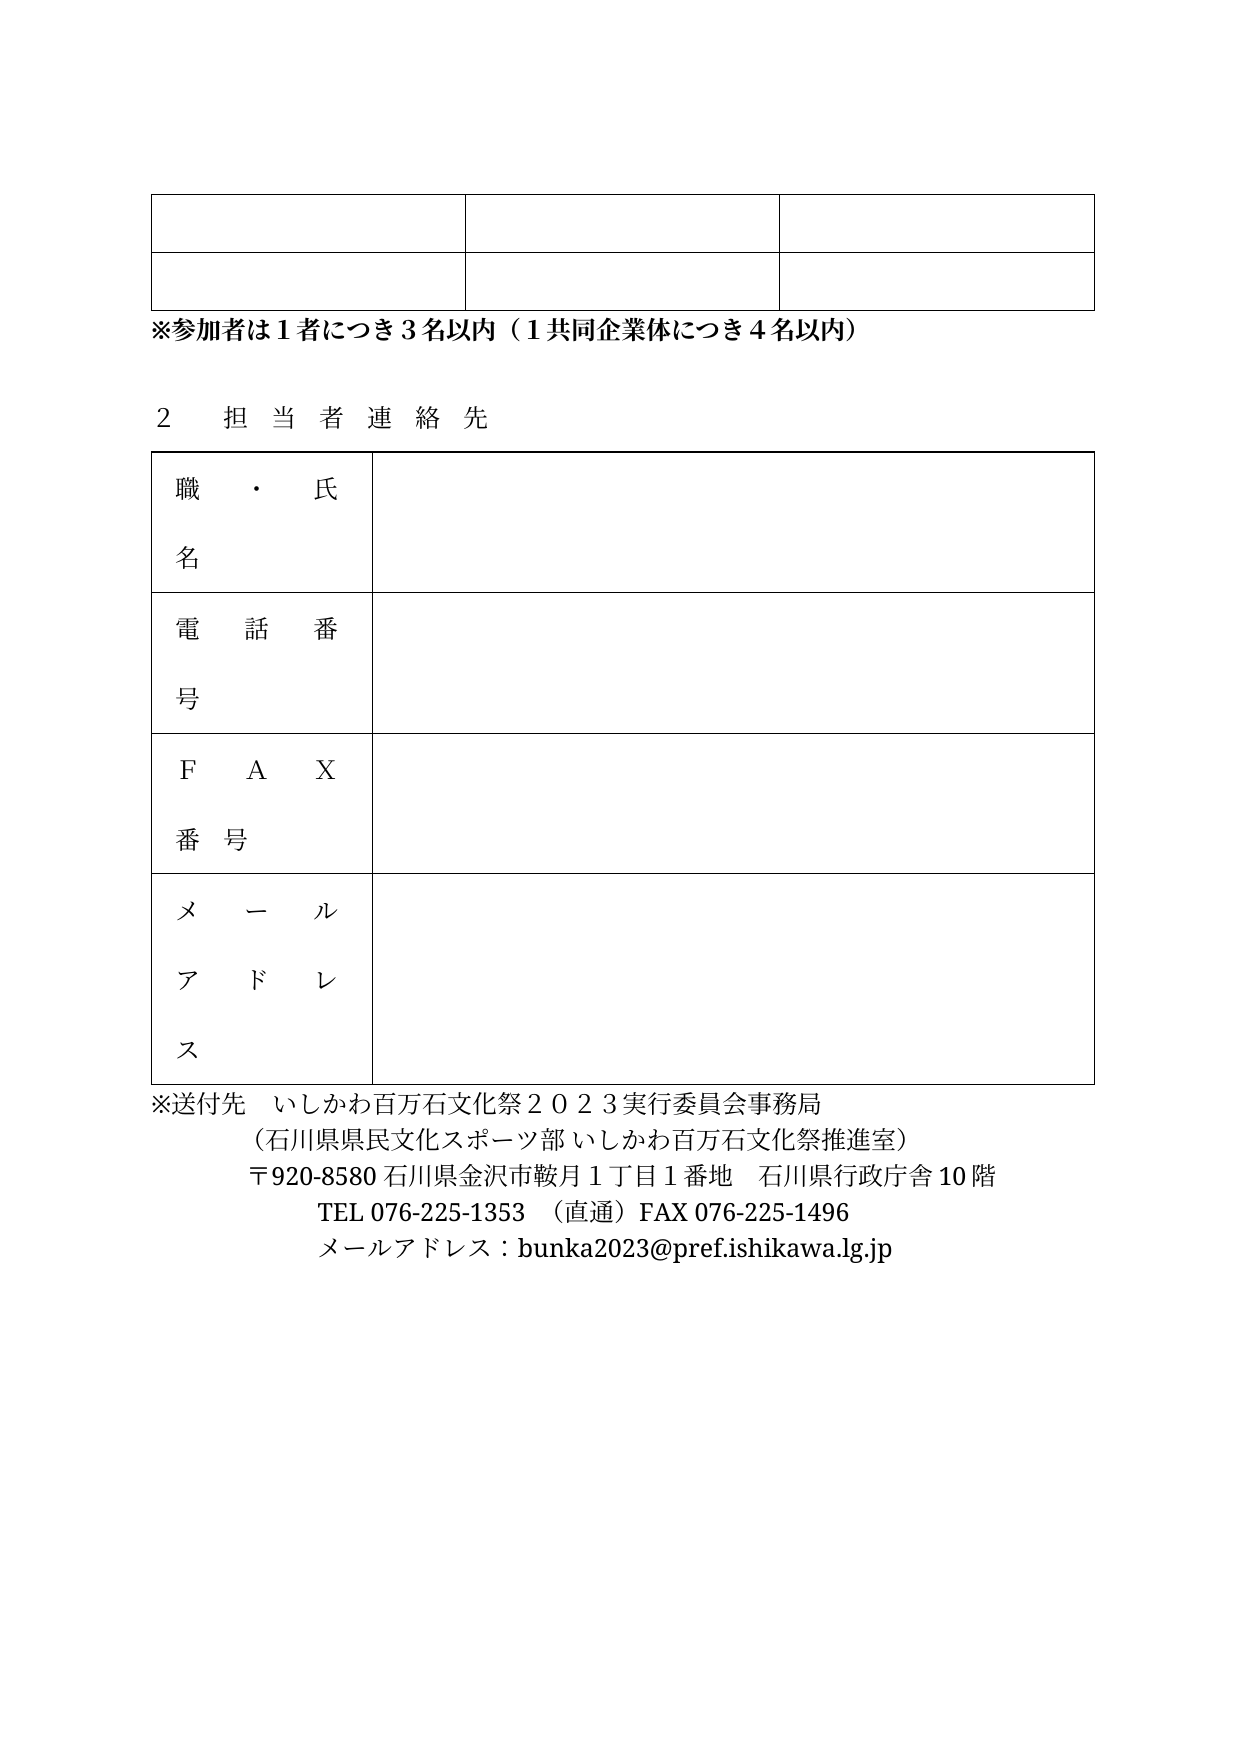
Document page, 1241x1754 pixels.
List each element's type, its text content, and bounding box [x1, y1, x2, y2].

list 〒920-8580 石川県金沢市鞍月１丁目１番地 石川県行政庁舎10階 [201, 1157, 1089, 1193]
table_cell [152, 253, 465, 310]
list TEL 076-225-1353 （直通）FAX 076-225-1496 [201, 1193, 1089, 1229]
table_cell [373, 734, 1094, 873]
table_cell [780, 195, 1094, 252]
table_cell [466, 253, 779, 310]
list （石川県県民文化スポーツ部 いしかわ百万石文化祭推進室） [201, 1121, 1089, 1157]
table_header 職・氏名 [152, 453, 372, 592]
text ※送付先 いしかわ百万石文化祭２０２３実行委員会事務局 [151, 1085, 1089, 1121]
text ２ 担当者連絡先 [151, 382, 1089, 451]
table_cell メールアドレス [152, 874, 372, 1084]
table_header [373, 453, 1094, 592]
table_cell ＦＡＸ番号 [152, 734, 372, 873]
table_cell 電話番号 [152, 593, 372, 733]
text ※参加者は１者につき３名以内（１共同企業体につき４名以内） [151, 311, 1089, 347]
list メールアドレス：bunka2023@pref.ishikawa.lg.jp [201, 1229, 1089, 1265]
table_cell [373, 593, 1094, 733]
table_cell [780, 253, 1094, 310]
table_cell [466, 195, 779, 252]
table_cell [373, 874, 1094, 1084]
table_cell [152, 195, 465, 252]
